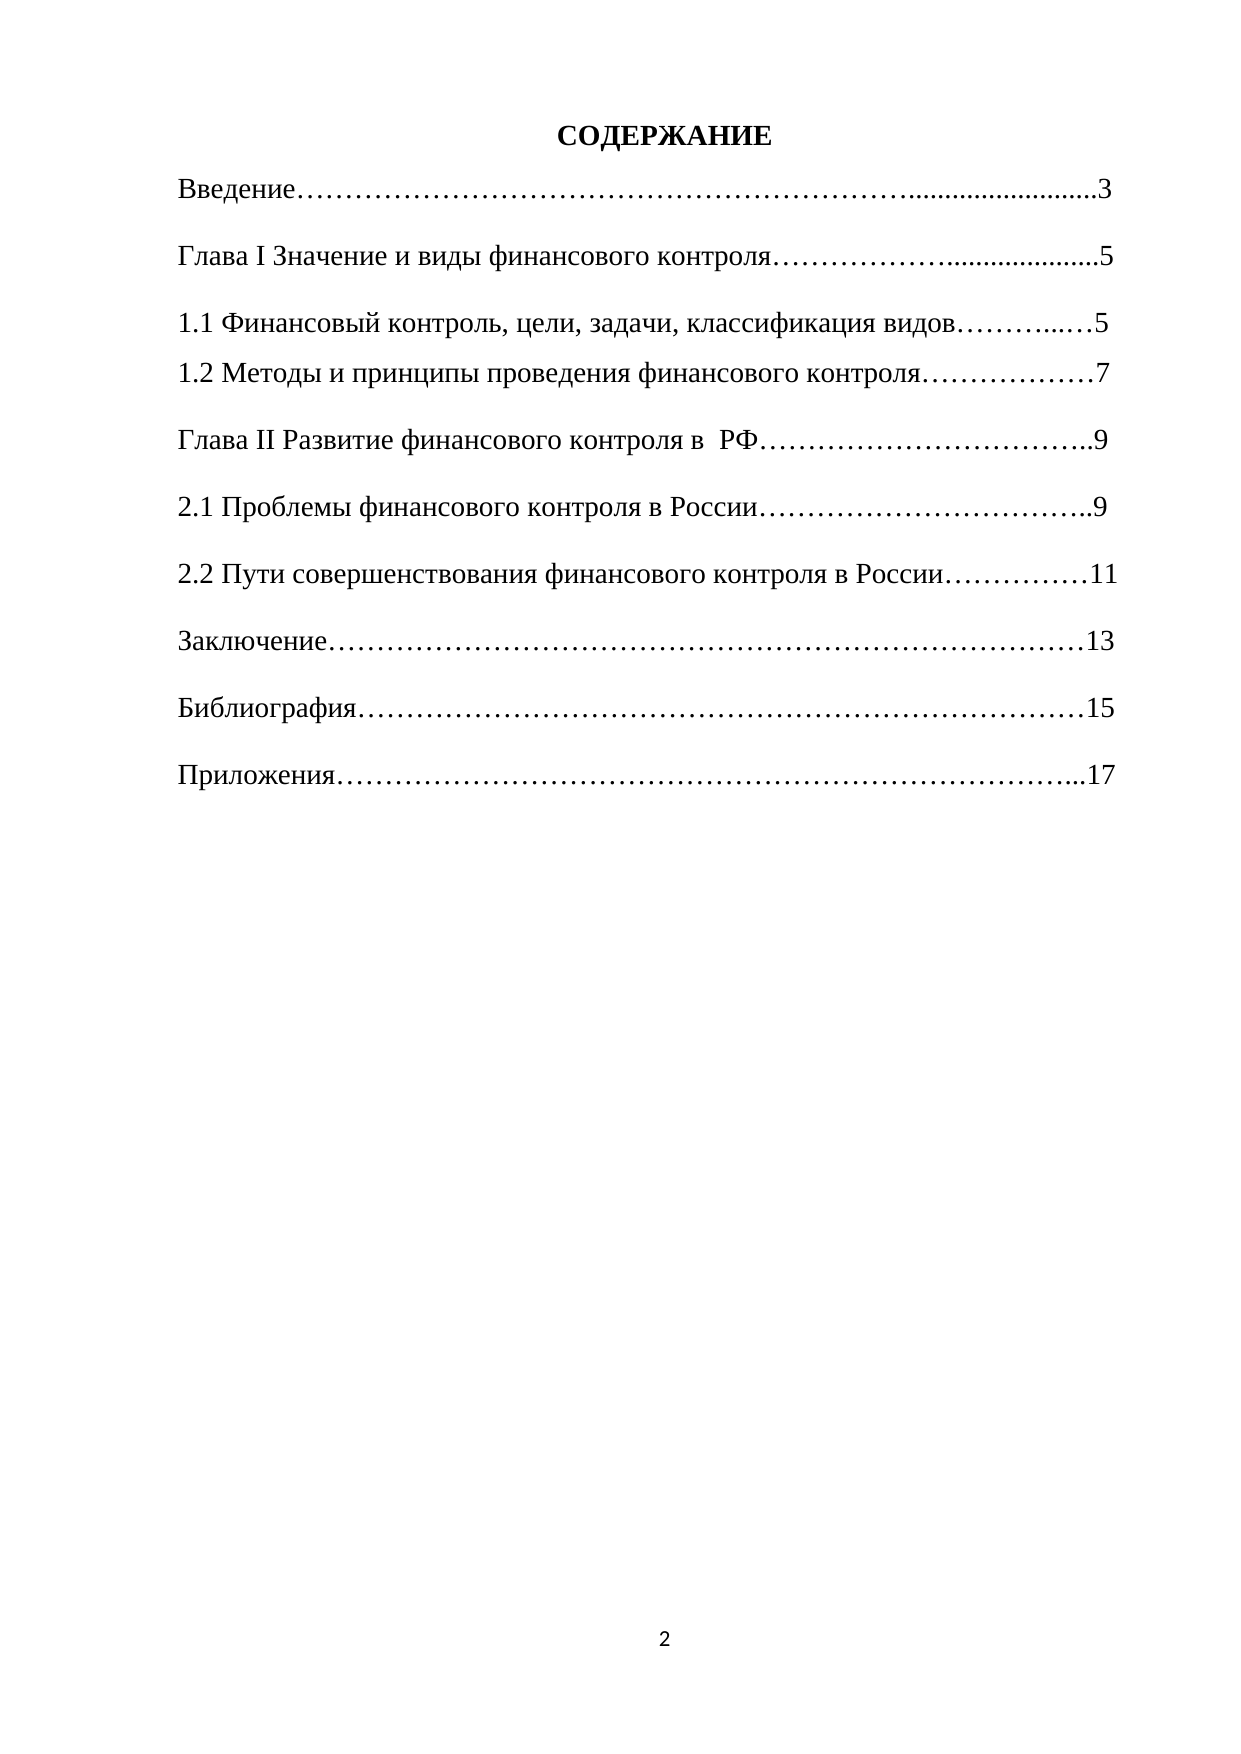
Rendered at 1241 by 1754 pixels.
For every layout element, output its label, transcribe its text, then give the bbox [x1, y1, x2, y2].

text СОДЕРЖАНИЕ [177, 118, 1152, 152]
